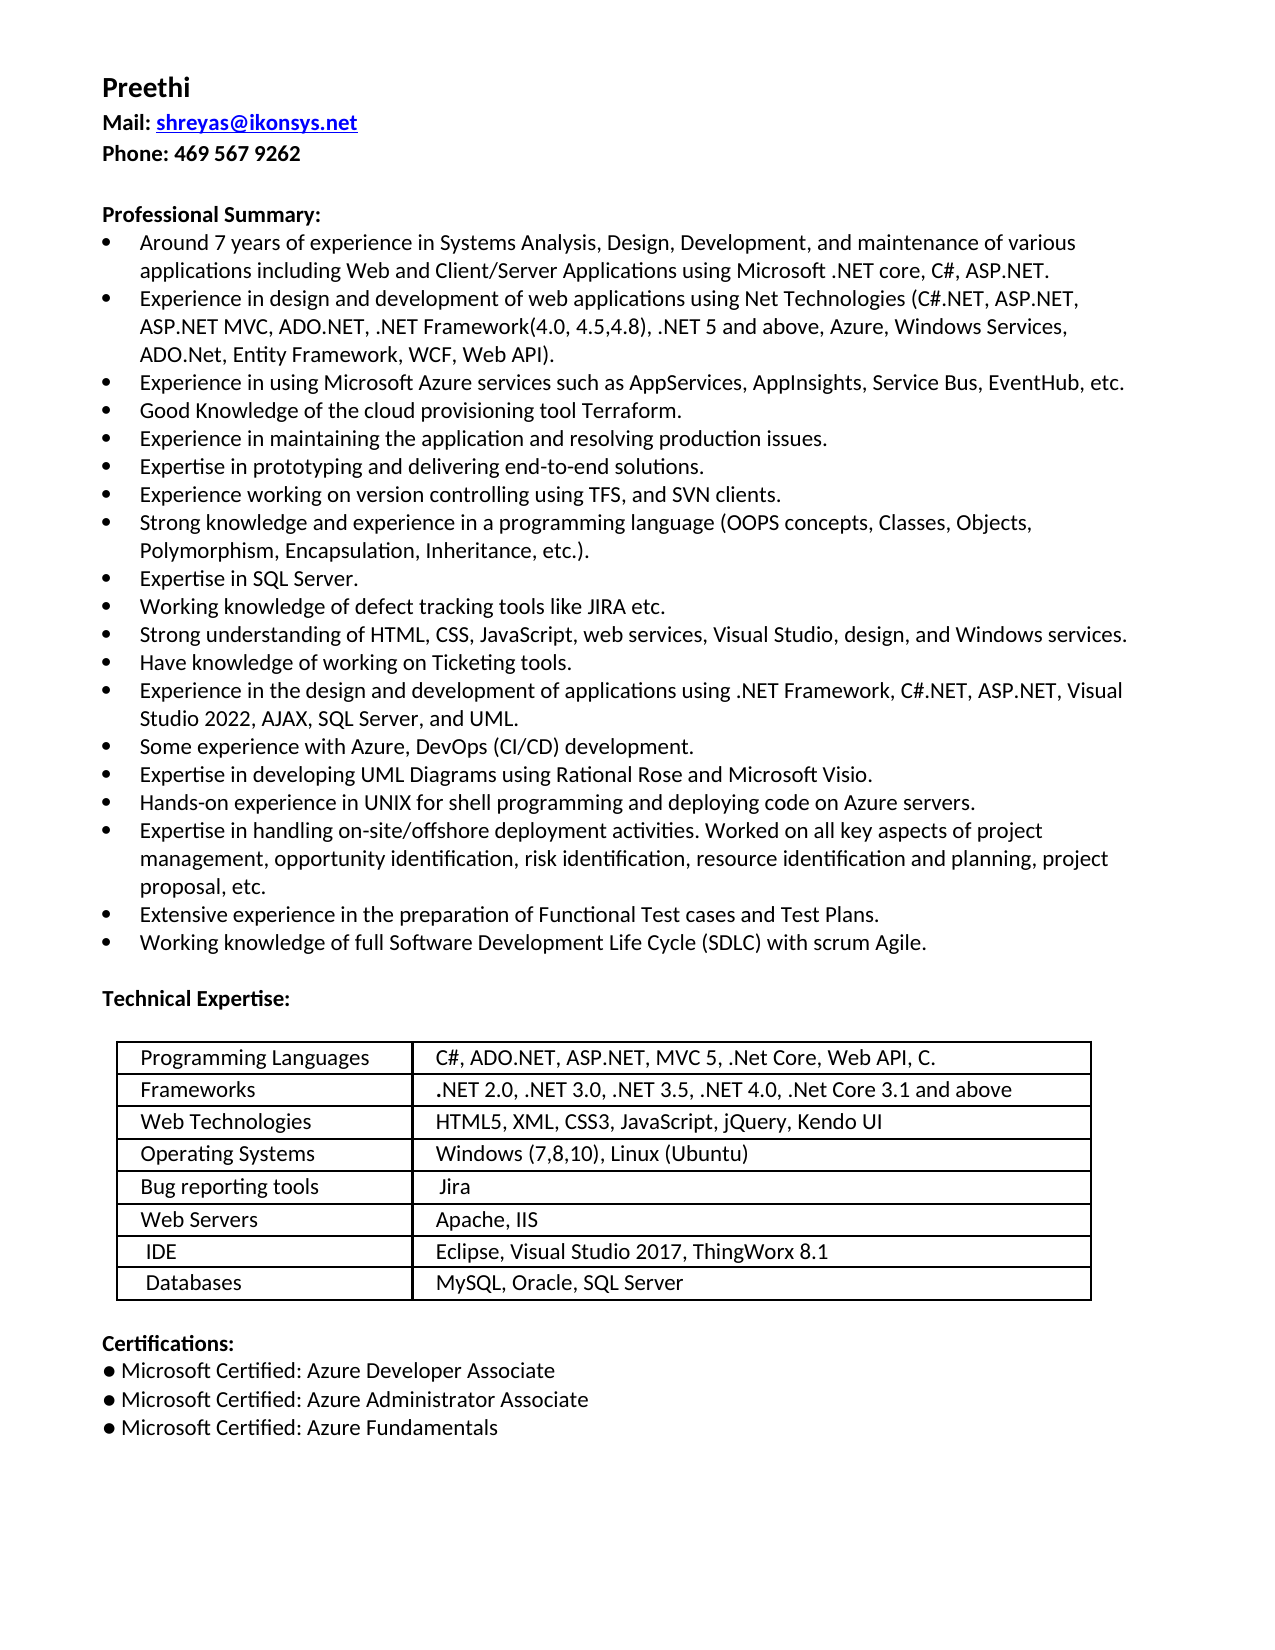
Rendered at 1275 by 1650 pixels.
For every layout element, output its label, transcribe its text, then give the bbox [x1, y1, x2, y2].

text ● Microsoft Certified: Azure Administrator Associate [102, 1385, 1148, 1413]
list Strong knowledge and experience in a programming language (OOPS concepts, Classes, Objects, Polymorphism, Encapsulation, Inheritance, etc.). [102, 508, 1148, 564]
table_cell Apache, IIS [414, 1205, 1090, 1235]
table_cell Eclipse, Visual Studio 2017, ThingWorx 8.1 [414, 1237, 1090, 1266]
text Phone: 469 567 9262 [102, 139, 586, 167]
table_cell HTML5, XML, CSS3, JavaScript, jQuery, Kendo UI [414, 1107, 1090, 1137]
table_cell Web Technologies [118, 1107, 411, 1137]
list Working knowledge of full Software Development Life Cycle (SDLC) with scrum Agile. [102, 928, 1148, 956]
list Expertise in developing UML Diagrams using Rational Rose and Microsoft Visio. [102, 760, 1148, 788]
list Have knowledge of working on Ticketing tools. [102, 648, 1148, 676]
subtitle Technical Expertise: [102, 956, 1148, 1041]
list Good Knowledge of the cloud provisioning tool Terraform. [102, 396, 1148, 424]
text ● Microsoft Certified: Azure Fundamentals [102, 1413, 1148, 1441]
table_cell IDE [118, 1237, 411, 1266]
list Some experience with Azure, DevOps (CI/CD) development. [102, 732, 1148, 760]
table_cell Web Servers [118, 1205, 411, 1235]
list Expertise in SQL Server. [102, 564, 1148, 592]
text ● Microsoft Certified: Azure Developer Associate [102, 1357, 1148, 1385]
text Preethi [102, 69, 586, 105]
table_cell Operating Systems [118, 1140, 411, 1170]
list Experience in the design and development of applications using .NET Framework, C#.NET, ASP.NET, Visual Studio 2022, AJAX, SQL Server, and UML. [102, 676, 1148, 732]
text Mail: shreyas@ikonsys.net [102, 108, 586, 136]
table_cell Databases [118, 1268, 411, 1298]
table_header C#, ADO.NET, ASP.NET, MVC 5, .Net Core, Web API, C. [414, 1043, 1090, 1073]
table_header Programming Languages [118, 1043, 411, 1073]
text Professional Summary: [102, 200, 1148, 228]
text Certifications: [102, 1301, 1148, 1357]
list Strong understanding of HTML, CSS, JavaScript, web services, Visual Studio, design, and Windows services. [102, 620, 1148, 648]
list Experience in maintaining the application and resolving production issues. [102, 424, 1148, 452]
list Experience in using Microsoft Azure services such as AppServices, AppInsights, Service Bus, EventHub, etc. [102, 368, 1148, 396]
list Experience in design and development of web applications using Net Technologies (C#.NET, ASP.NET, ASP.NET MVC, ADO.NET, .NET Framework(4.0, 4.5,4.8), .NET 5 and above, Azure, Windows Services, ADO.Net, Entity Framework, WCF, Web API). [102, 284, 1148, 368]
table_cell Jira [414, 1172, 1090, 1203]
list Experience working on version controlling using TFS, and SVN clients. [102, 480, 1148, 508]
list Extensive experience in the preparation of Functional Test cases and Test Plans. [102, 900, 1148, 928]
table_cell MySQL, Oracle, SQL Server [414, 1268, 1090, 1298]
list Expertise in handling on-site/offshore deployment activities. Worked on all key aspects of project management, opportunity identification, risk identification, resource identification and planning, project proposal, etc. [102, 816, 1148, 900]
list Expertise in prototyping and delivering end-to-end solutions. [102, 452, 1148, 480]
list Around 7 years of experience in Systems Analysis, Design, Development, and maintenance of various applications including Web and Client/Server Applications using Microsoft .NET core, C#, ASP.NET. [102, 228, 1148, 284]
table_cell Bug reporting tools [118, 1172, 411, 1203]
table_cell Frameworks [118, 1075, 411, 1105]
table_cell Windows (7,8,10), Linux (Ubuntu) [414, 1140, 1090, 1170]
list Hands-on experience in UNIX for shell programming and deploying code on Azure servers. [102, 788, 1148, 816]
table_cell .NET 2.0, .NET 3.0, .NET 3.5, .NET 4.0, .Net Core 3.1 and above [414, 1075, 1090, 1105]
list Working knowledge of defect tracking tools like JIRA etc. [102, 592, 1148, 620]
